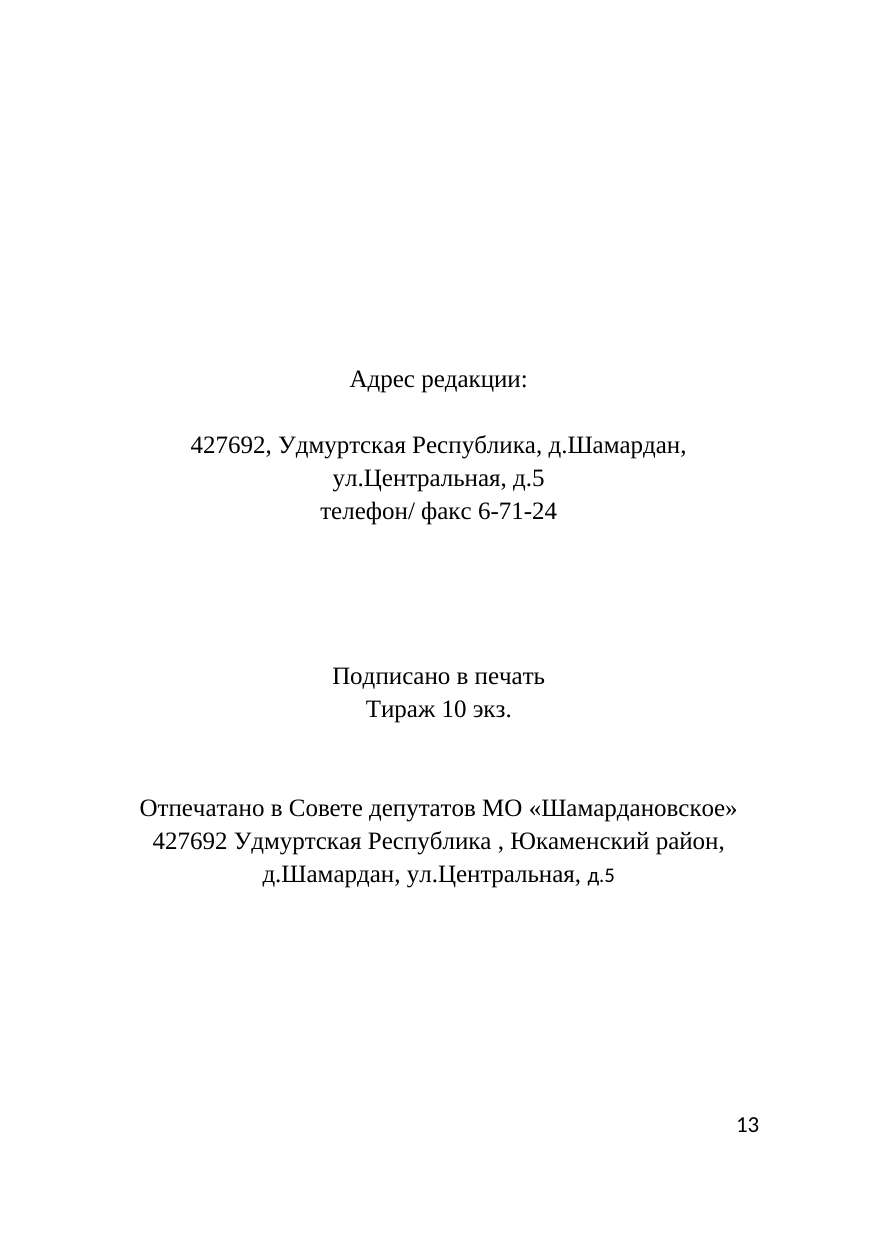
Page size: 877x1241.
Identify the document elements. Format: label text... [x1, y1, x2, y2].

text телефон/ факс 6-71-24 [118, 496, 759, 525]
text Тираж 10 экз. [118, 694, 759, 723]
text Отпечатано в Совете депутатов МО «Шамардановское» [118, 793, 759, 822]
text 427692, Удмуртская Республика, д.Шамардан, ул.Центральная, д.5 [118, 430, 759, 492]
text Подписано в печать [118, 661, 759, 690]
text Адрес редакции: [118, 364, 759, 393]
text 427692 Удмуртская Республика , Юкаменский район, д.Шамардан, ул.Центральная, д.5 [118, 826, 759, 888]
